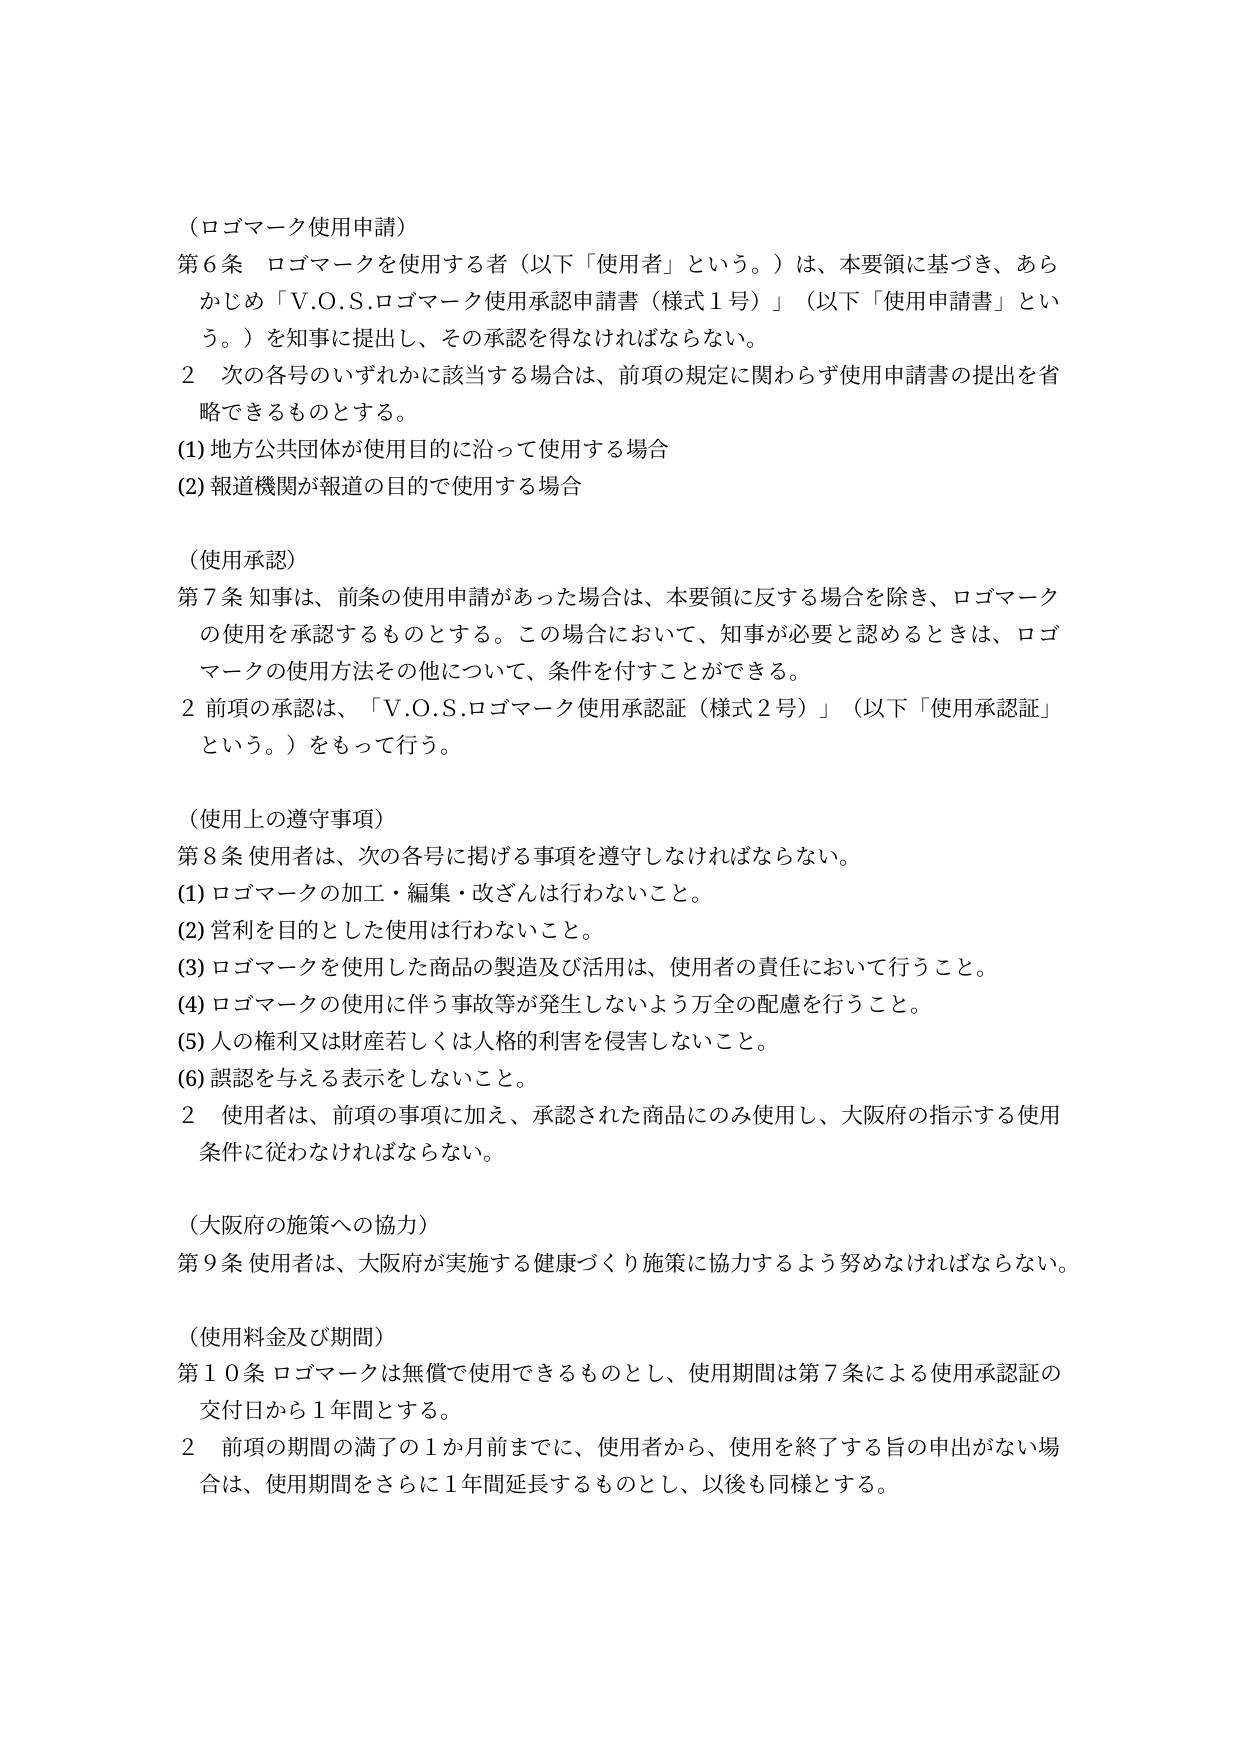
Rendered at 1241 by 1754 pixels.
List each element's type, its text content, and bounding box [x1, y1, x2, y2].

text (1) ロゴマークの加工・編集・改ざんは行わないこと。 [177, 873, 1063, 910]
text (4) ロゴマークの使用に伴う事故等が発生しないよう万全の配慮を行うこと。 [177, 984, 1063, 1021]
text (3) ロゴマークを使用した商品の製造及び活用は、使用者の責任において行うこと。 [177, 947, 1063, 984]
text （使用上の遵守事項） [177, 799, 1063, 836]
text 第９条 使用者は、大阪府が実施する健康づくり施策に協力するよう努めなければならない。 [177, 1243, 1063, 1280]
text 第１０条 ロゴマークは無償で使用できるものとし、使用期間は第７条による使用承認証の交付日から１年間とする。 [177, 1354, 1063, 1428]
text （大阪府の施策への協力） [177, 1206, 1063, 1243]
text （使用料金及び期間） [177, 1317, 1063, 1354]
text 第７条 知事は、前条の使用申請があった場合は、本要領に反する場合を除き、ロゴマークの使用を承認するものとする。この場合において、知事が必要と認めるときは、ロゴマークの使用方法その他について、条件を付すことができる。 [177, 577, 1063, 688]
text 第６条 ロゴマークを使用する者（以下「使用者」という。）は、本要領に基づき、あらかじめ「Ｖ.Ｏ.Ｓ.ロゴマーク使用承認申請書（様式１号）」（以下「使用申請書」という。）を知事に提出し、その承認を得なければならない。 [177, 244, 1063, 356]
text (6) 誤認を与える表示をしないこと。 [177, 1058, 1063, 1095]
text （ロゴマーク使用申請） [177, 208, 1063, 244]
text ２ 前項の期間の満了の１か月前までに、使用者から、使用を終了する旨の申出がない場合は、使用期間をさらに１年間延長するものとし、以後も同様とする。 [177, 1428, 1063, 1502]
text ２ 次の各号のいずれかに該当する場合は、前項の規定に関わらず使用申請書の提出を省略できるものとする。 [177, 356, 1063, 429]
text (2) 報道機関が報道の目的で使用する場合 [177, 466, 1063, 503]
text （使用承認） [177, 540, 1063, 577]
text ２ 使用者は、前項の事項に加え、承認された商品にのみ使用し、大阪府の指示する使用条件に従わなければならない。 [177, 1095, 1063, 1169]
text (1) 地方公共団体が使用目的に沿って使用する場合 [177, 429, 1063, 466]
text (2) 営利を目的とした使用は行わないこと。 [177, 910, 1063, 947]
text ２ 前項の承認は、「Ｖ.Ｏ.Ｓ.ロゴマーク使用承認証（様式２号）」（以下「使用承認証」という。）をもって行う。 [177, 688, 1063, 762]
text (5) 人の権利又は財産若しくは人格的利害を侵害しないこと。 [177, 1021, 1063, 1058]
text 第８条 使用者は、次の各号に掲げる事項を遵守しなければならない。 [177, 836, 1063, 873]
